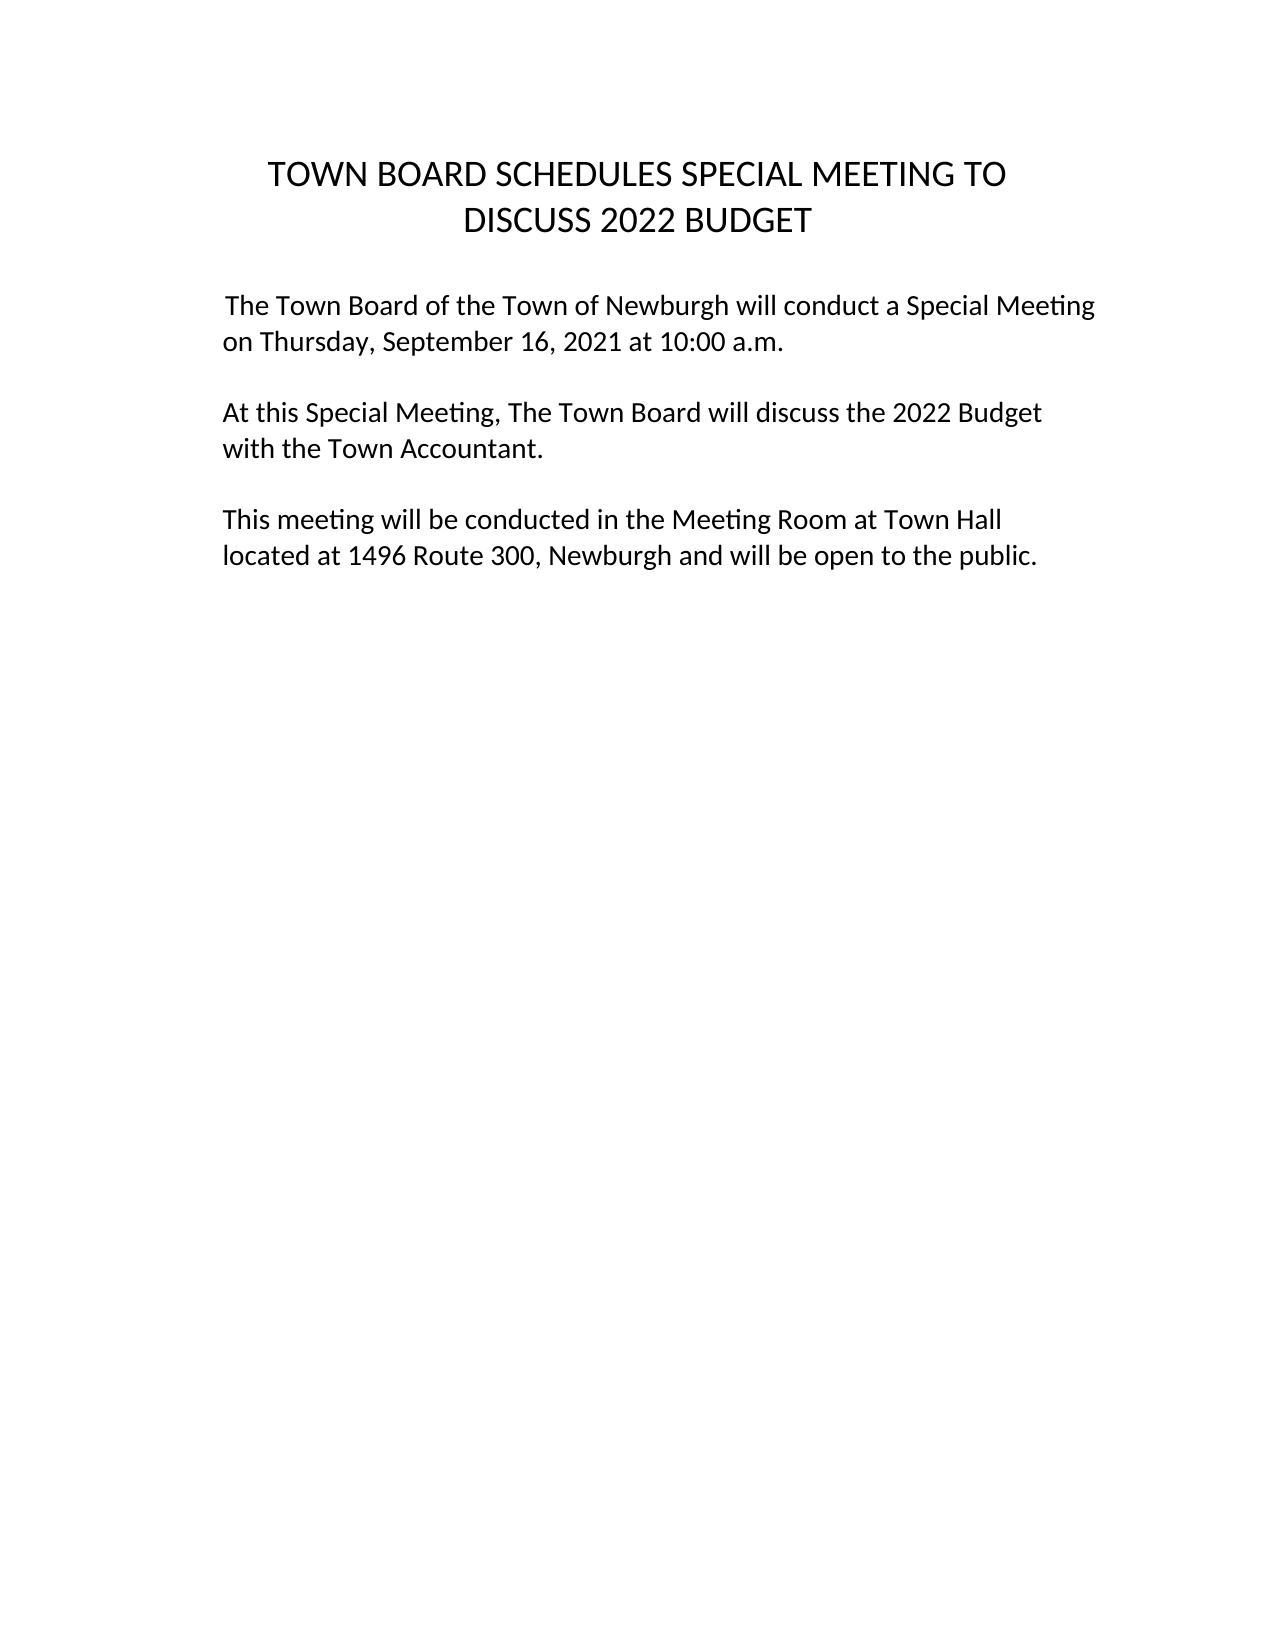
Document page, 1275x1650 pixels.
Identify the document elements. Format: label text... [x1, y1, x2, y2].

text with the Town Accountant. [150, 430, 1125, 466]
text At this Special Meeting, The Town Board will discuss the 2022 Budget [150, 394, 1125, 430]
text The Town Board of the Town of Newburgh will conduct a Special Meeting [150, 287, 1125, 323]
text This meeting will be conducted in the Meeting Room at Town Hall [150, 501, 1125, 537]
text on Thursday, September 16, 2021 at 10:00 a.m. [150, 323, 1125, 359]
text TOWN BOARD SCHEDULES SPECIAL MEETING TO [150, 150, 1125, 196]
text DISCUSS 2022 BUDGET [150, 196, 1125, 242]
text located at 1496 Route 300, Newburgh and will be open to the public. [150, 537, 1125, 572]
